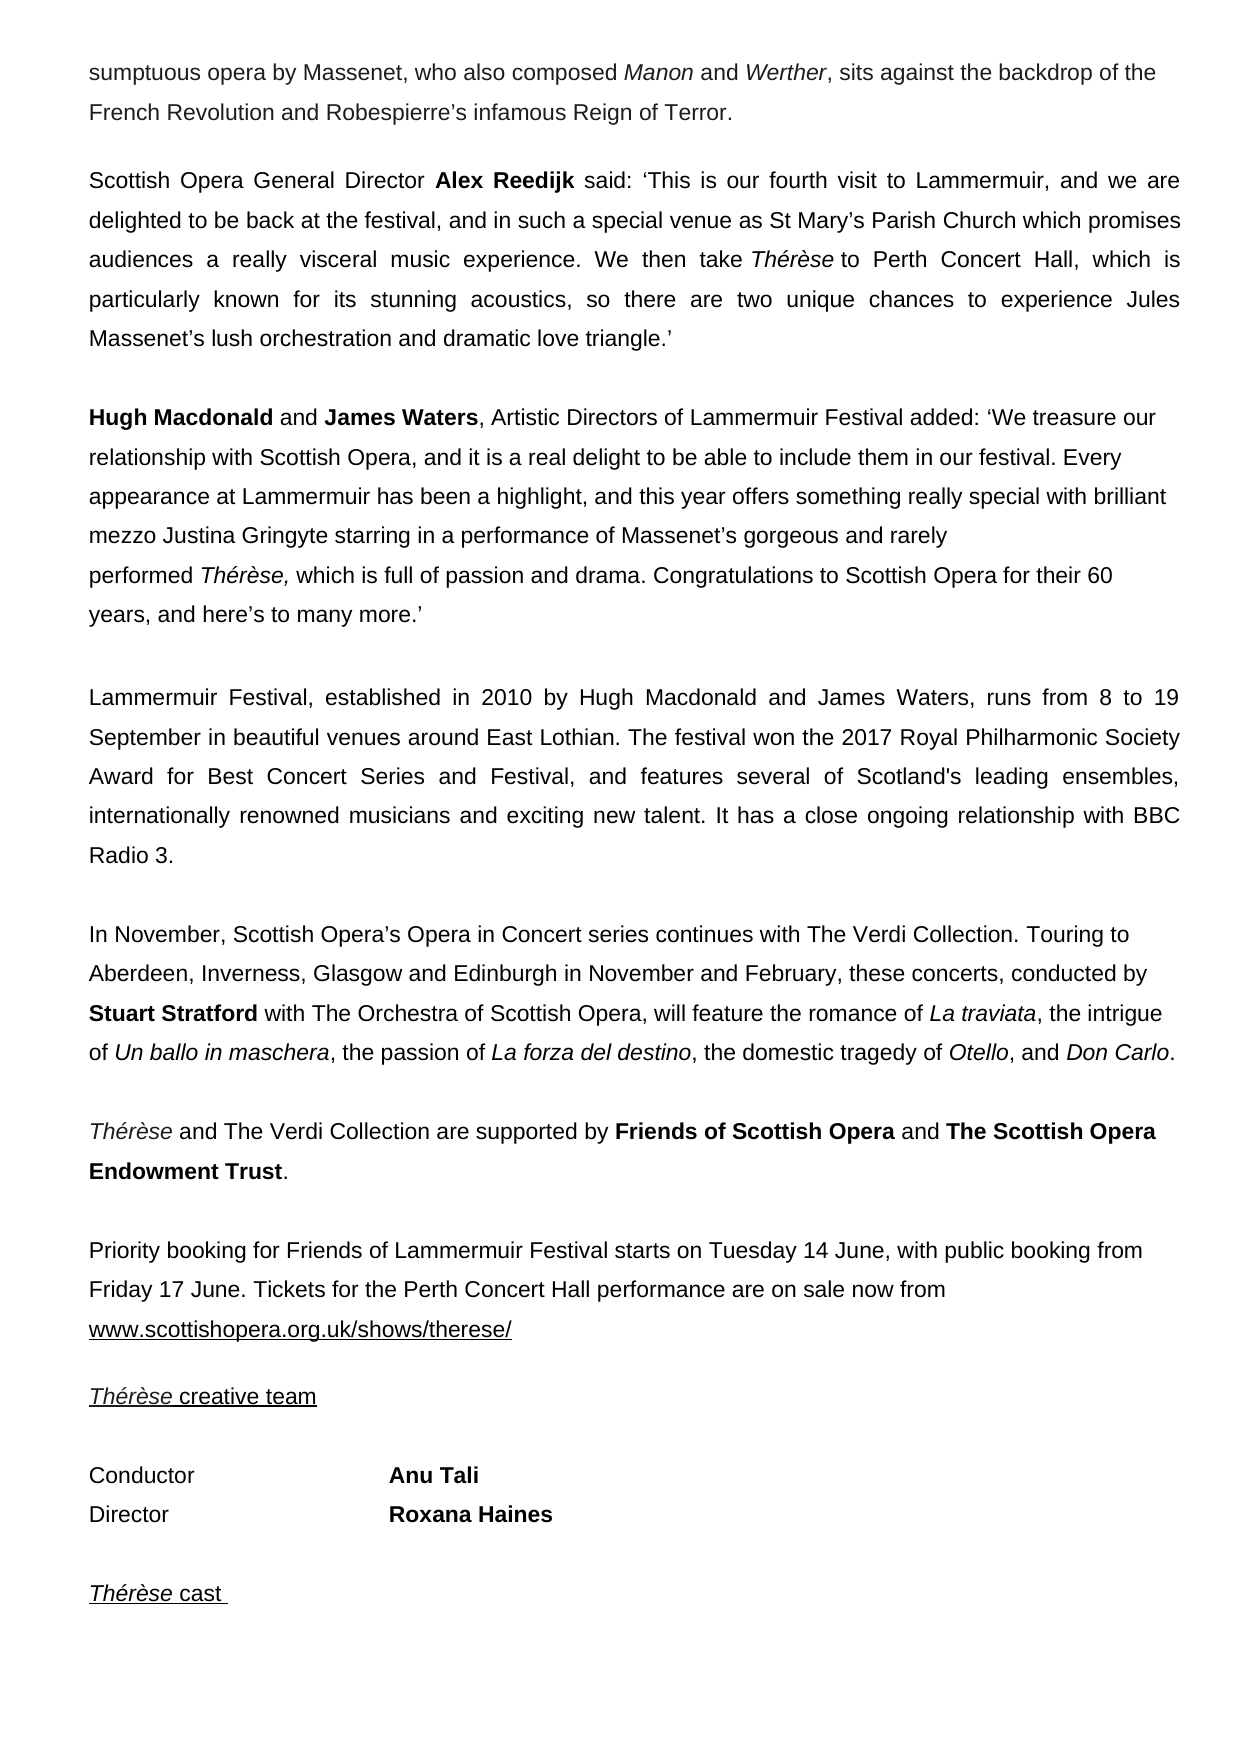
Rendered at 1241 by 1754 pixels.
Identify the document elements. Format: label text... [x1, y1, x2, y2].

text Thérèse and The Verdi Collection are supported by Friends of Scottish Opera and The Scottish Opera Endowment Trust. [89, 1118, 1181, 1184]
text Lammermuir Festival, established in 2010 by Hugh Macdonald and James Waters, runs from 8 to 19 September in beautiful venues around East Lothian. The festival won the 2017 Royal Philharmonic Society Award for Best Concert Series and Festival, and features several of Scotland's leading ensembles, internationally renowned musicians and exciting new talent. It has a close ongoing relationship with BBC Radio 3. [89, 684, 1181, 868]
text Thérèse creative team [89, 1383, 1181, 1409]
text Thérèse cast [179, 1580, 1181, 1606]
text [89, 59, 1181, 125]
text In November, Scottish Opera’s Opera in Concert series continues with The Verdi Collection. Touring to Aberdeen, Inverness, Glasgow and Edinburgh in November and February, these concerts, conducted by Stuart Stratford with The Orchestra of Scottish Opera, will feature the romance of La traviata, the intrigue of Un ballo in maschera, the passion of La forza del destino, the domestic tragedy of Otello, and Don Carlo. [89, 921, 1181, 1066]
text Priority booking for Friends of Lammermuir Festival starts on Tuesday 14 June, with public booking from Friday 17 June. Tickets for the Perth Concert Hall performance are on sale now from www.scottishopera.org.uk/shows/therese/ [89, 1237, 1181, 1342]
text Director Roxana Haines [89, 1501, 1181, 1527]
text Conductor Anu Tali [89, 1462, 1181, 1488]
text Scottish Opera General Director Alex Reedijk said: ‘This is our fourth visit to Lammermuir, and we are delighted to be back at the festival, and in such a special venue as St Mary’s Parish Church which promises audiences a really visceral music experience. We then take Thérèse to Perth Concert Hall, which is particularly known for its stunning acoustics, so there are two unique chances to experience Jules Massenet’s lush orchestration and dramatic love triangle.’ [89, 167, 1181, 351]
text Hugh Macdonald and James Waters, Artistic Directors of Lammermuir Festival added: ‘We treasure our relationship with Scottish Opera, and it is a real delight to be able to include them in our festival. Every appearance at Lammermuir has been a highlight, and this year offers something really special with brilliant mezzo Justina Gringyte starring in a performance of Massenet’s gorgeous and rarely performed Thérèse, which is full of passion and drama. Congratulations to Scottish Opera for their 60 years, and here’s to many more.’ [89, 404, 1181, 628]
